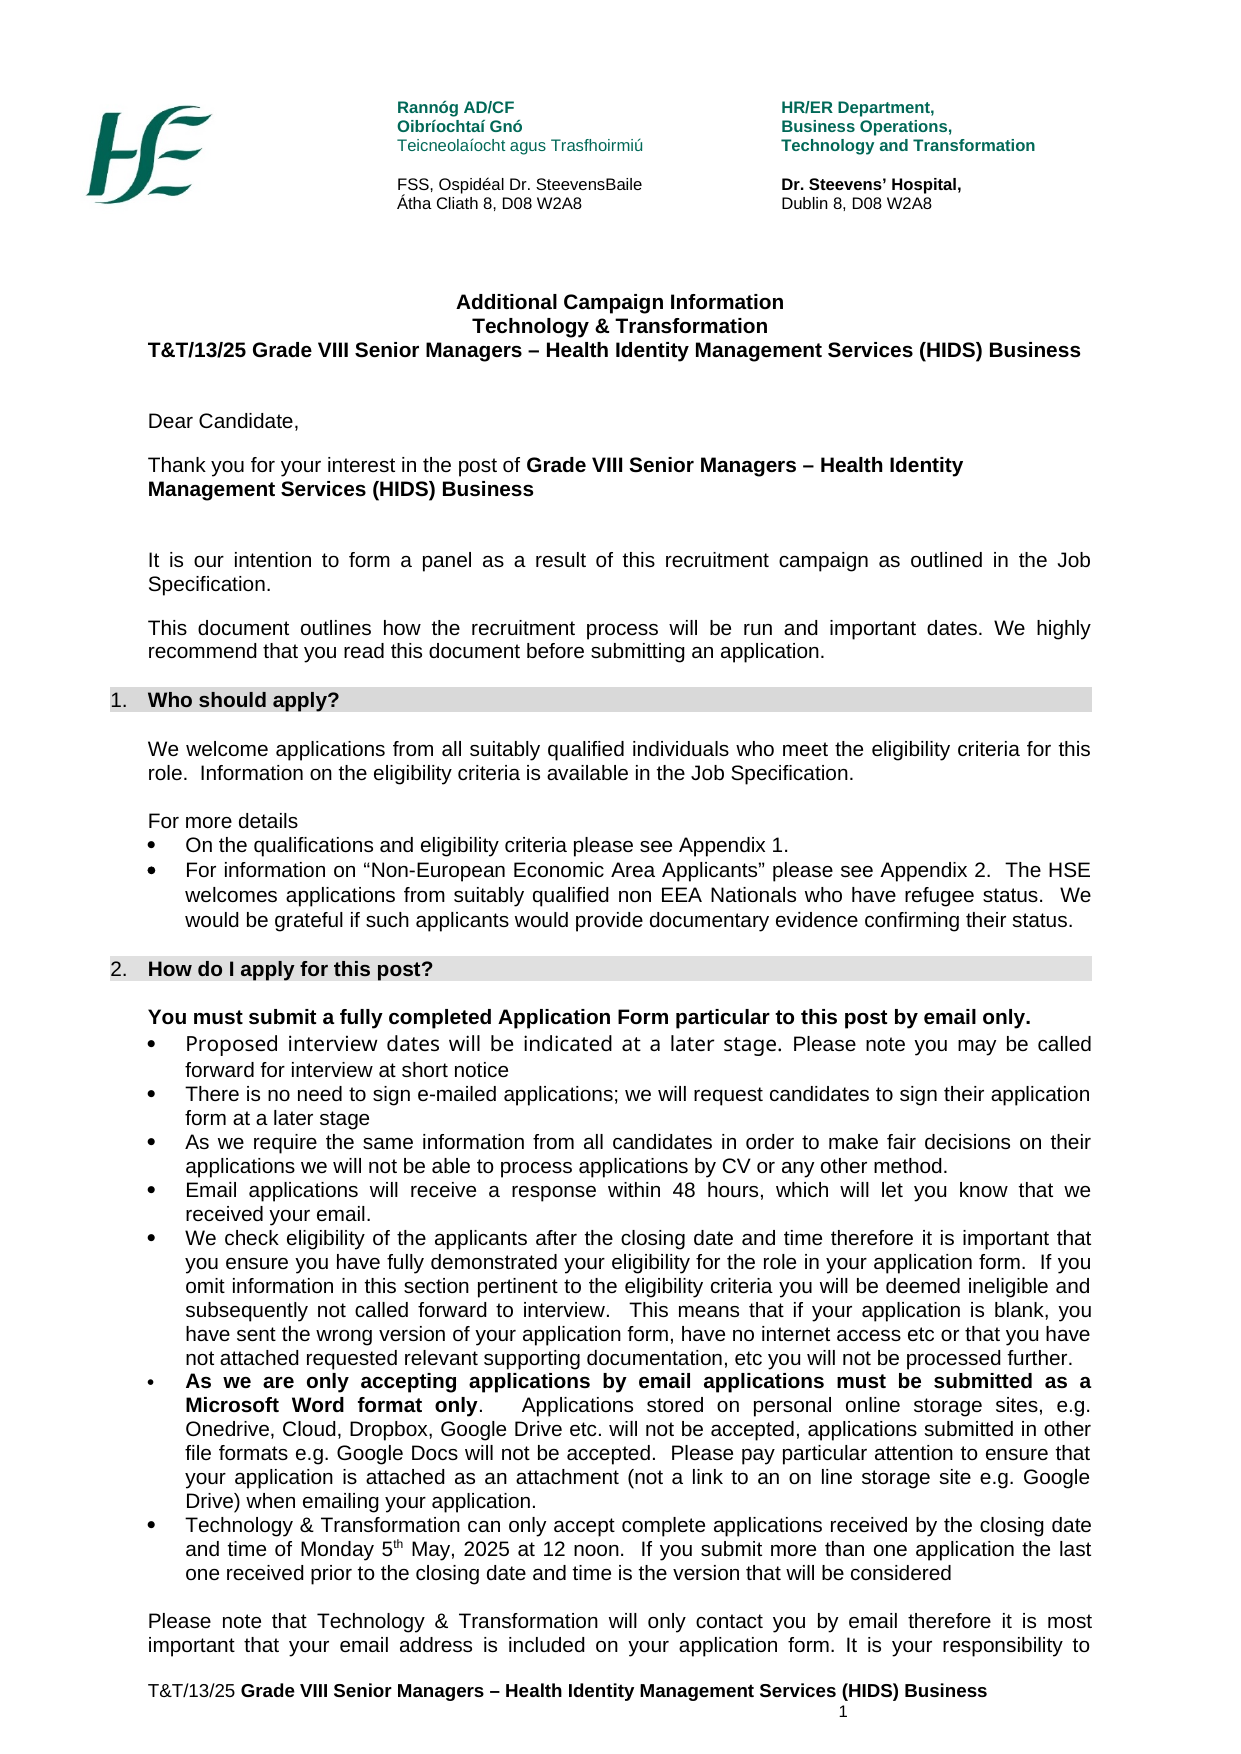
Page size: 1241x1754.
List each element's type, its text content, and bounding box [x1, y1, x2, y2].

text This document outlines how the recruitment process will be run and important dates. We highly recommend that you read this document before submitting an application. [148, 615, 1092, 663]
text Dear Candidate, [148, 409, 1092, 433]
list Email applications will receive a response within 48 hours, which will let you know that we received your email. [148, 1177, 1092, 1226]
list Proposed interview dates will be indicated at a later stage. Please note you may be called forward for interview at short notice [148, 1029, 1092, 1081]
list On the qualifications and eligibility criteria please see Appendix 1. [148, 833, 1092, 857]
text Technology & Transformation [148, 313, 1092, 337]
picture [68, 98, 220, 219]
list For information on “Non-European Economic Area Applicants” please see Appendix 2. The HSE welcomes applications from suitably qualified non EEA Nationals who have refugee status. We would be grateful if such applicants would provide documentary evidence confirming their status. [148, 857, 1092, 932]
list How do I apply for this post? [110, 956, 1092, 981]
text T&T/13/25 Grade VIII Senior Managers – Health Identity Management Services (HIDS) Business [148, 337, 1092, 361]
list Technology & Transformation can only accept complete applications received by the closing date and time of Monday 5th May, 2025 at 12 noon. If you submit more than one application the last one received prior to the closing date and time is the version that will be considered [148, 1513, 1092, 1585]
text Thank you for your interest in the post of Grade VIII Senior Managers – Health Identity Management Services (HIDS) Business [148, 452, 1092, 500]
list We check eligibility of the applicants after the closing date and time therefore it is important that you ensure you have fully demonstrated your eligibility for the role in your application form. If you omit information in this section pertinent to the eligibility criteria you will be deemed ineligible and subsequently not called forward to interview. This means that if your application is blank, you have sent the wrong version of your application form, have no internet access etc or that you have not attached requested relevant supporting documentation, etc you will not be processed further. [148, 1226, 1092, 1369]
text Additional Campaign Information [148, 289, 1092, 313]
text For more details [148, 809, 1092, 833]
text We welcome applications from all suitably qualified individuals who meet the eligibility criteria for this role. Information on the eligibility criteria is available in the Job Specification. [148, 737, 1092, 785]
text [148, 1609, 1092, 1657]
list As we are only accepting applications by email applications must be submitted as a Microsoft Word format only. Applications stored on personal online storage sites, e.g. Onedrive, Cloud, Dropbox, Google Drive etc. will not be accepted, applications submitted in other file formats e.g. Google Docs will not be accepted. Please pay particular attention to ensure that your application is attached as an attachment (not a link to an on line storage site e.g. Google Drive) when emailing your application. [148, 1369, 1092, 1513]
list As we require the same information from all candidates in order to make fair decisions on their applications we will not be able to process applications by CV or any other method. [148, 1129, 1092, 1177]
list There is no need to sign e-mailed applications; we will request candidates to sign their application form at a later stage [148, 1081, 1092, 1129]
list Who should apply? [110, 687, 1092, 712]
text You must submit a fully completed Application Form particular to this post by email only. [148, 1005, 1092, 1029]
text It is our intention to form a panel as a result of this recruitment campaign as outlined in the Job Specification. [148, 548, 1092, 596]
